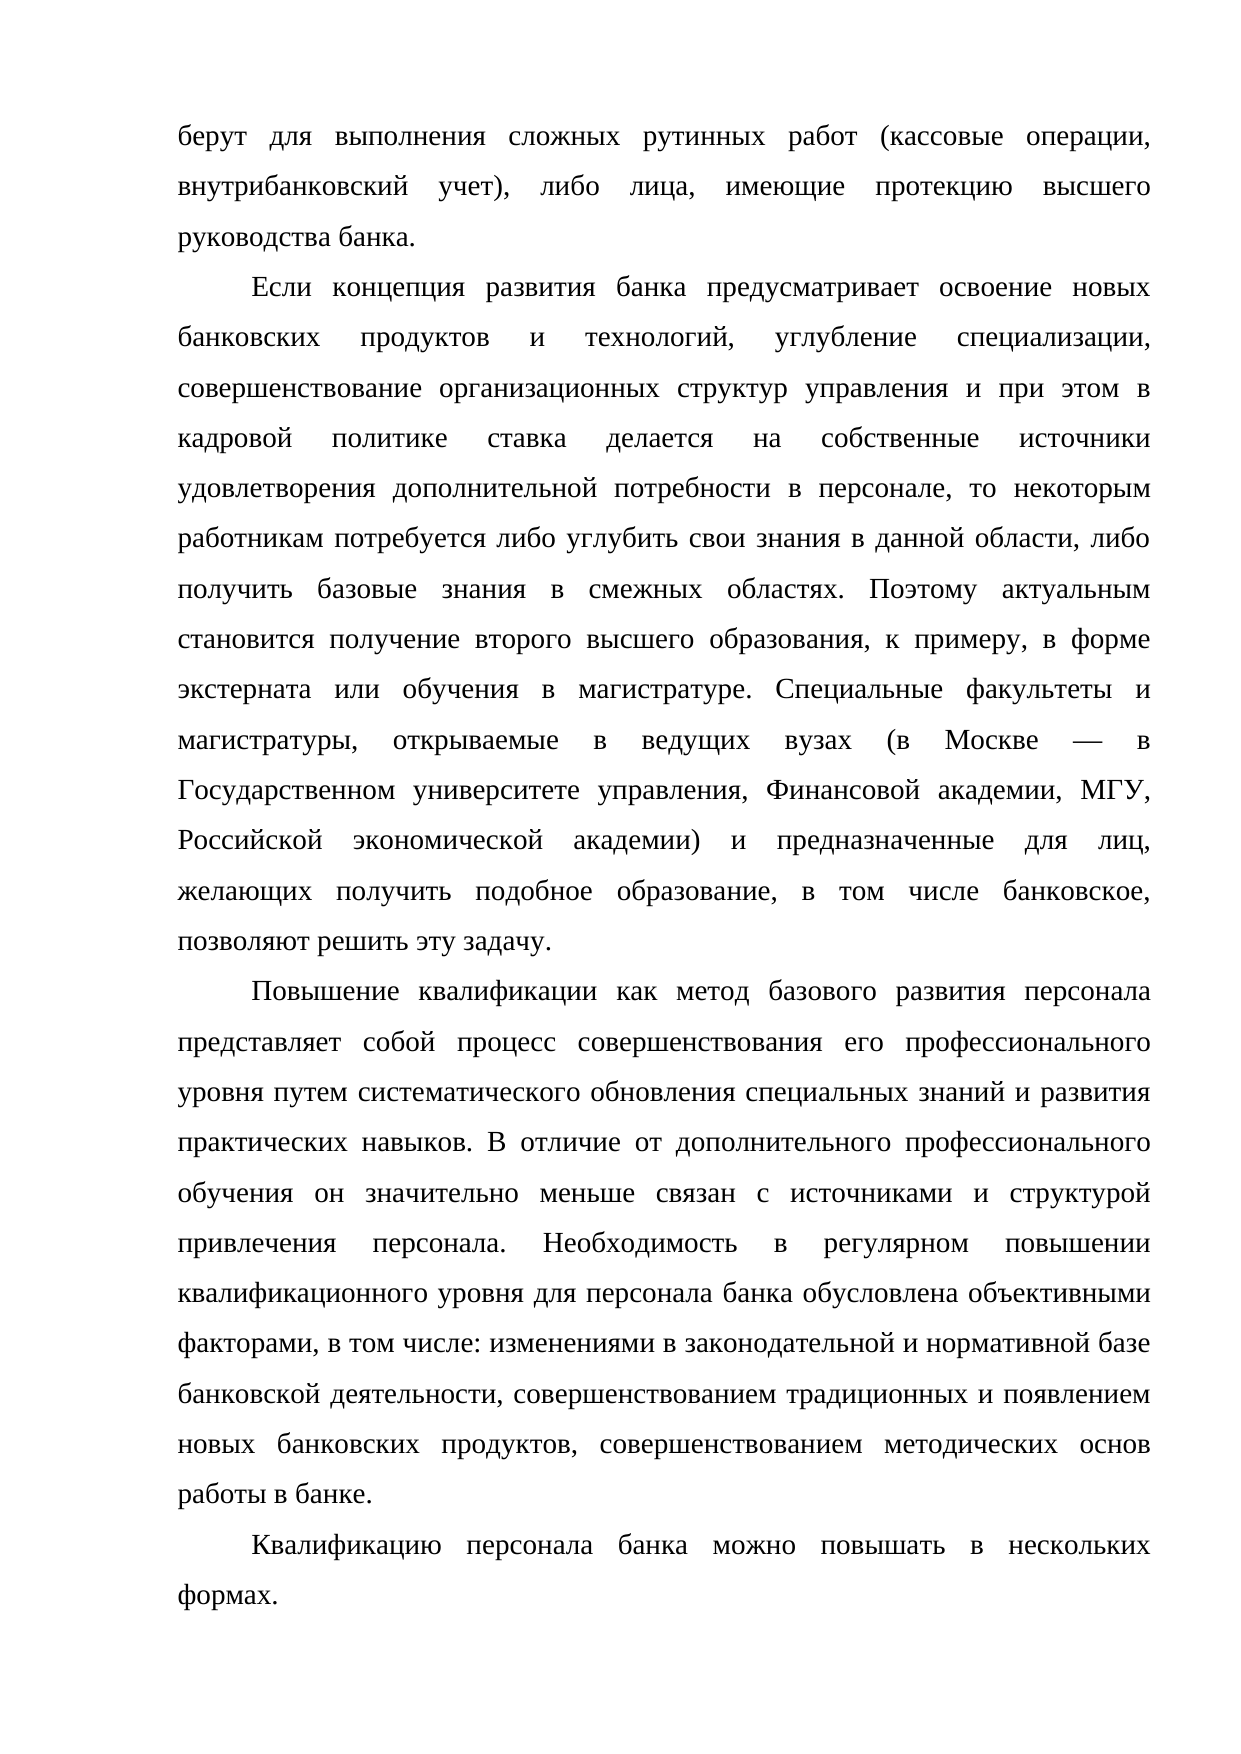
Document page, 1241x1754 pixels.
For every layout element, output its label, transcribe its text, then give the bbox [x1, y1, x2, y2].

text Квалификацию персонала банка можно повышать в нескольких формах. [177, 1527, 1152, 1611]
text Если концепция развития банка предусматривает освоение новых банковских продуктов и технологий, углубление специализации, совершенствование организационных структур управления и при этом в кадровой политике ставка делается на собственные источники удовлетворения дополнительной потребности в персонале, то некоторым работникам потребуется либо углубить свои знания в данной области, либо получить базовые знания в смежных областях. Поэтому актуальным становится получение второго высшего образования, к примеру, в форме экстерната или обучения в магистратуре. Специальные факультеты и магистратуры, открываемые в ведущих вузах (в Москве — в Государственном университете управления, Финансовой академии, МГУ, Российской экономической академии) и предназначенные для лиц, желающих получить подобное образование, в том числе банковское, позволяют решить эту задачу. [177, 269, 1152, 957]
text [177, 118, 1152, 252]
text Повышение квалификации как метод базового развития персонала представляет собой процесс совершенствования его профессионального уровня путем систематического обновления специальных знаний и развития практических навыков. В отличие от дополнительного профессионального обучения он значительно меньше связан с источниками и структурой привлечения персонала. Необходимость в регулярном повышении квалификационного уровня для персонала банка обусловлена объективными факторами, в том числе: изменениями в законодательной и нормативной базе банковской деятельности, совершенствованием традиционных и появлением новых банковских продуктов, совершенствованием методических основ работы в банке. [177, 973, 1152, 1510]
